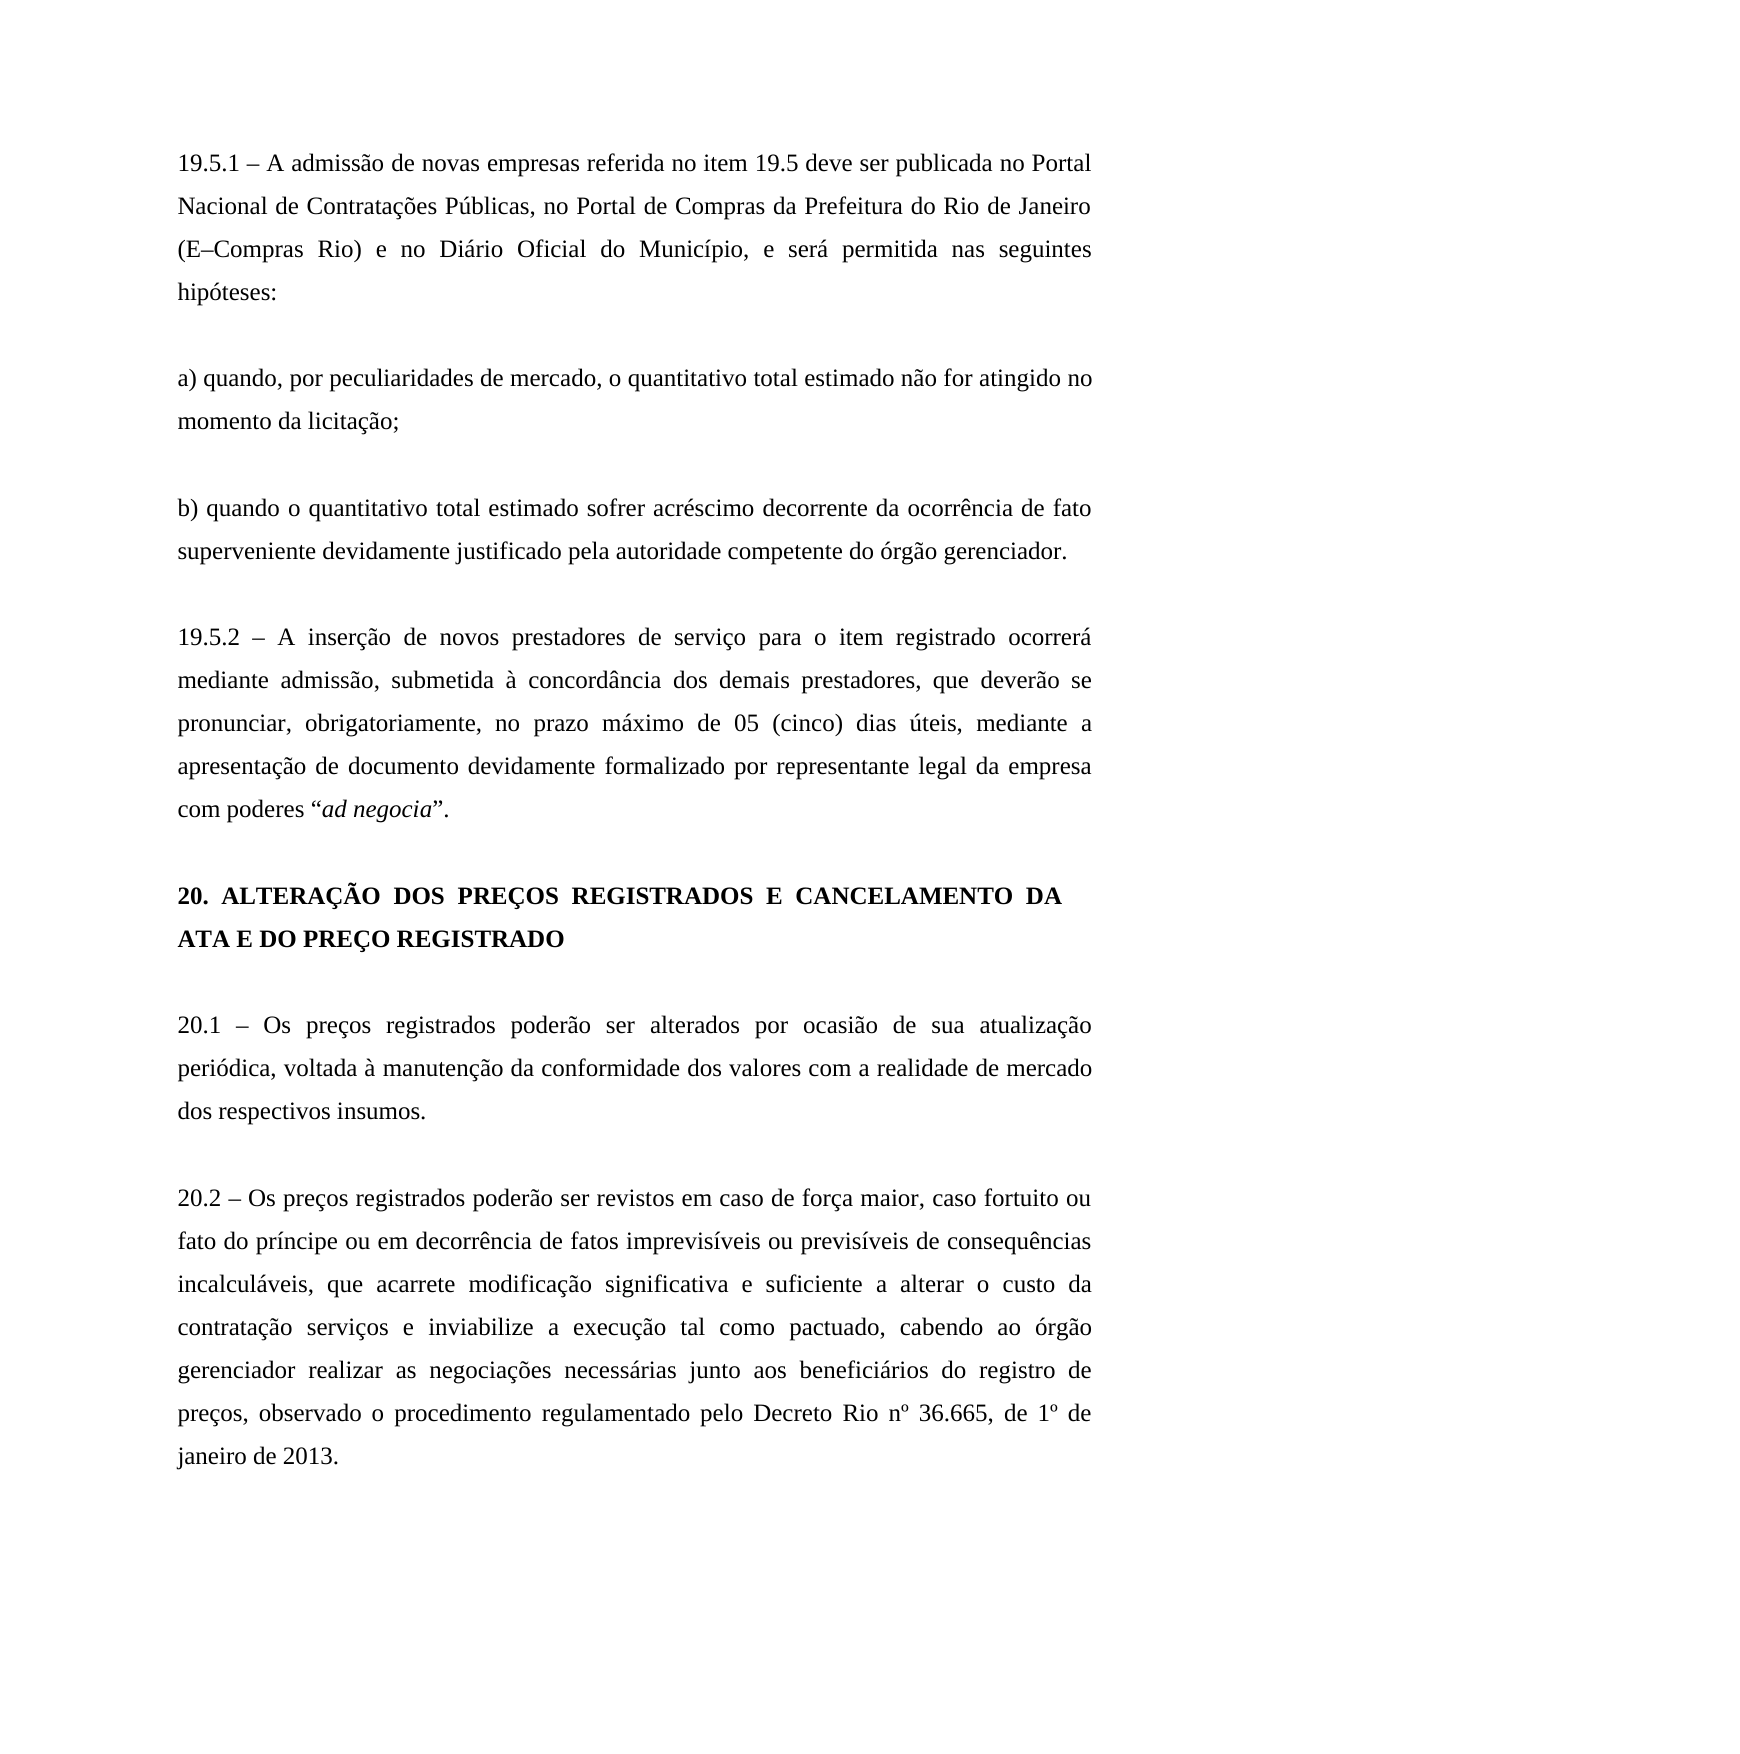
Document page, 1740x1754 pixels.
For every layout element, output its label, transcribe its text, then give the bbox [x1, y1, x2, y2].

text 20.2 – Os preços registrados poderão ser revistos em caso de força maior, caso fortuito ou fato do príncipe ou em decorrência de fatos imprevisíveis ou previsíveis de consequências incalculáveis, que acarrete modificação significativa e suficiente a alterar o custo da contratação serviços e inviabilize a execução tal como pactuado, cabendo ao órgão gerenciador realizar as negociações necessárias junto aos beneficiários do registro de preços, observado o procedimento regulamentado pelo Decreto Rio nº 36.665, de 1º de janeiro de 2013. [177, 1183, 1093, 1470]
text 19.5.1 – A admissão de novas empresas referida no item 19.5 deve ser publicada no Portal Nacional de Contratações Públicas, no Portal de Compras da Prefeitura do Rio de Janeiro (E–Compras Rio) e no Diário Oficial do Município, e será permitida nas seguintes hipóteses: [177, 148, 1093, 306]
subtitle 20. ALTERAÇÃO DOS PREÇOS REGISTRADOS E CANCELAMENTO DA ATA E DO PREÇO REGISTRADO [177, 881, 1063, 953]
text 20.1 – Os preços registrados poderão ser alterados por ocasião de sua atualização periódica, voltada à manutenção da conformidade dos valores com a realidade de mercado dos respectivos insumos. [177, 1010, 1093, 1125]
text a) quando, por peculiaridades de mercado, o quantitativo total estimado não for atingido no momento da licitação; [177, 363, 1093, 435]
text 19.5.2 – A inserção de novos prestadores de serviço para o item registrado ocorrerá mediante admissão, submetida à concordância dos demais prestadores, que deverão se pronunciar, obrigatoriamente, no prazo máximo de 05 (cinco) dias úteis, mediante a apresentação de documento devidamente formalizado por representante legal da empresa com poderes “ad negocia”. [177, 622, 1093, 823]
text b) quando o quantitativo total estimado sofrer acréscimo decorrente da ocorrência de fato superveniente devidamente justificado pela autoridade competente do órgão gerenciador. [177, 493, 1093, 564]
